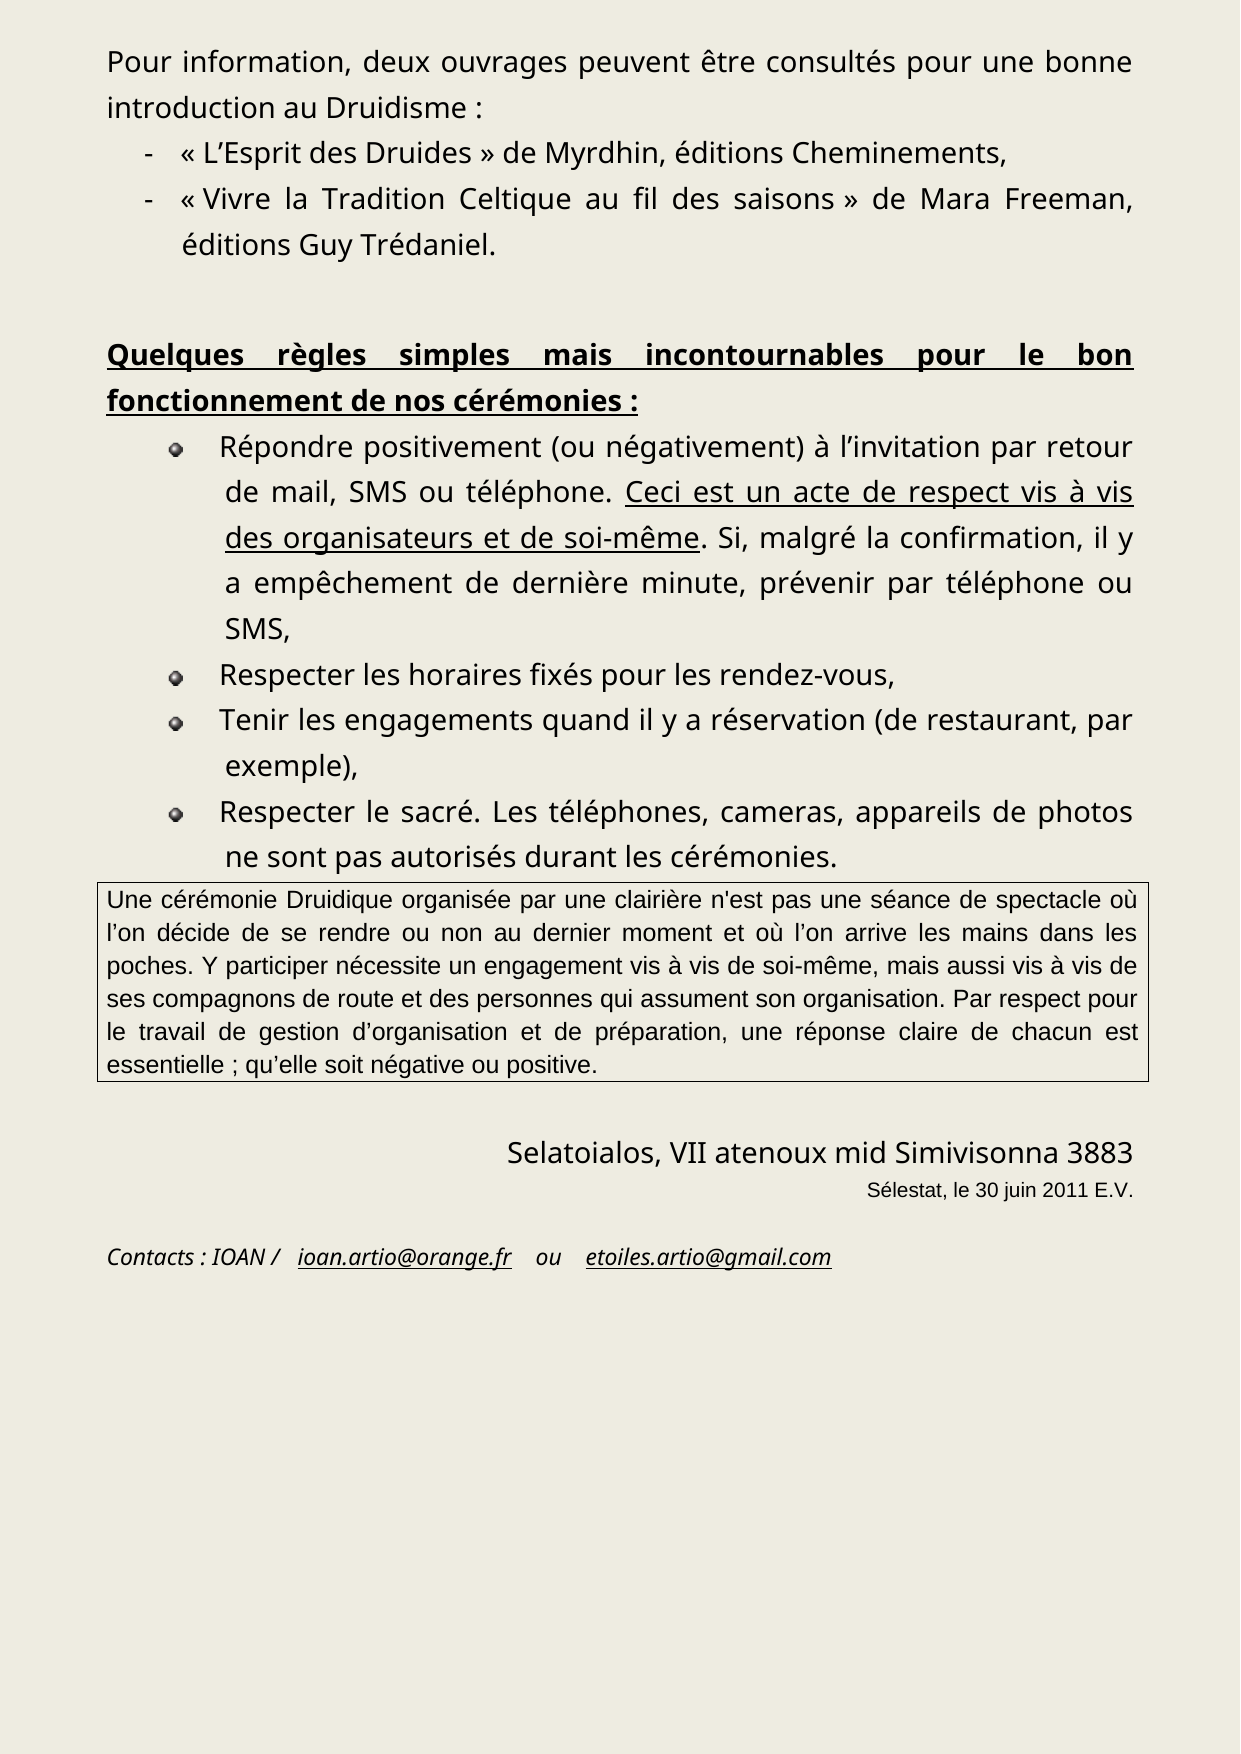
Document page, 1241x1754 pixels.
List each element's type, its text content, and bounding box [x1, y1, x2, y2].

text Quelques règles simples mais incontournables pour le bon fonctionnement de nos cérémonies : [106, 335, 1134, 368]
list « Vivre la Tradition Celtique au fil des saisons » de Mara Freeman, éditions Guy Trédaniel. [144, 178, 1134, 263]
picture [166, 805, 183, 822]
list Tenir les engagements quand il y a réservation (de restaurant, par exemple), [165, 700, 1134, 785]
text Contacts : IOAN / ioan.artio@orange.fr ou etoiles.artio@gmail.com [106, 1241, 1134, 1272]
list Répondre positivement (ou négativement) à l’invitation par retour de mail, SMS ou téléphone. Ceci est un acte de respect vis à vis des organisateurs et de soi-même. Si, malgré la confirmation, il y a empêchement de dernière minute, prévenir par téléphone ou SMS, [165, 426, 1134, 648]
picture [166, 714, 183, 731]
text Sélestat, le 30 juin 2011 E.V. [106, 1178, 1134, 1202]
text Quelques règles simples mais incontournables pour le bon fonctionnement de nos cérémonies : [106, 369, 1134, 420]
list « L’Esprit des Druides » de Myrdhin, éditions Cheminements, [144, 133, 1134, 172]
list Respecter les horaires fixés pour les rendez-vous, [165, 654, 1134, 694]
list Respecter le sacré. Les téléphones, cameras, appareils de photos ne sont pas autorisés durant les cérémonies. [165, 791, 1134, 876]
picture [166, 668, 183, 686]
text Pour information, deux ouvrages peuvent être consultés pour une bonne introduction au Druidisme : [106, 41, 1134, 127]
picture [166, 440, 183, 457]
text Selatoialos, VII atenoux mid Simivisonna 3883 [106, 1132, 1134, 1172]
text Une cérémonie Druidique organisée par une clairière n'est pas une séance de spectacle où l’on décide de se rendre ou non au dernier moment et où l’on arrive les mains dans les poches. Y participer nécessite un engagement vis à vis de soi-même, mais aussi vis à vis de ses compagnons de route et des personnes qui assument son organisation. Par respect pour le travail de gestion d’organisation et de préparation, une réponse claire de chacun est essentielle ; qu’elle soit négative ou positive. [98, 883, 1148, 1081]
